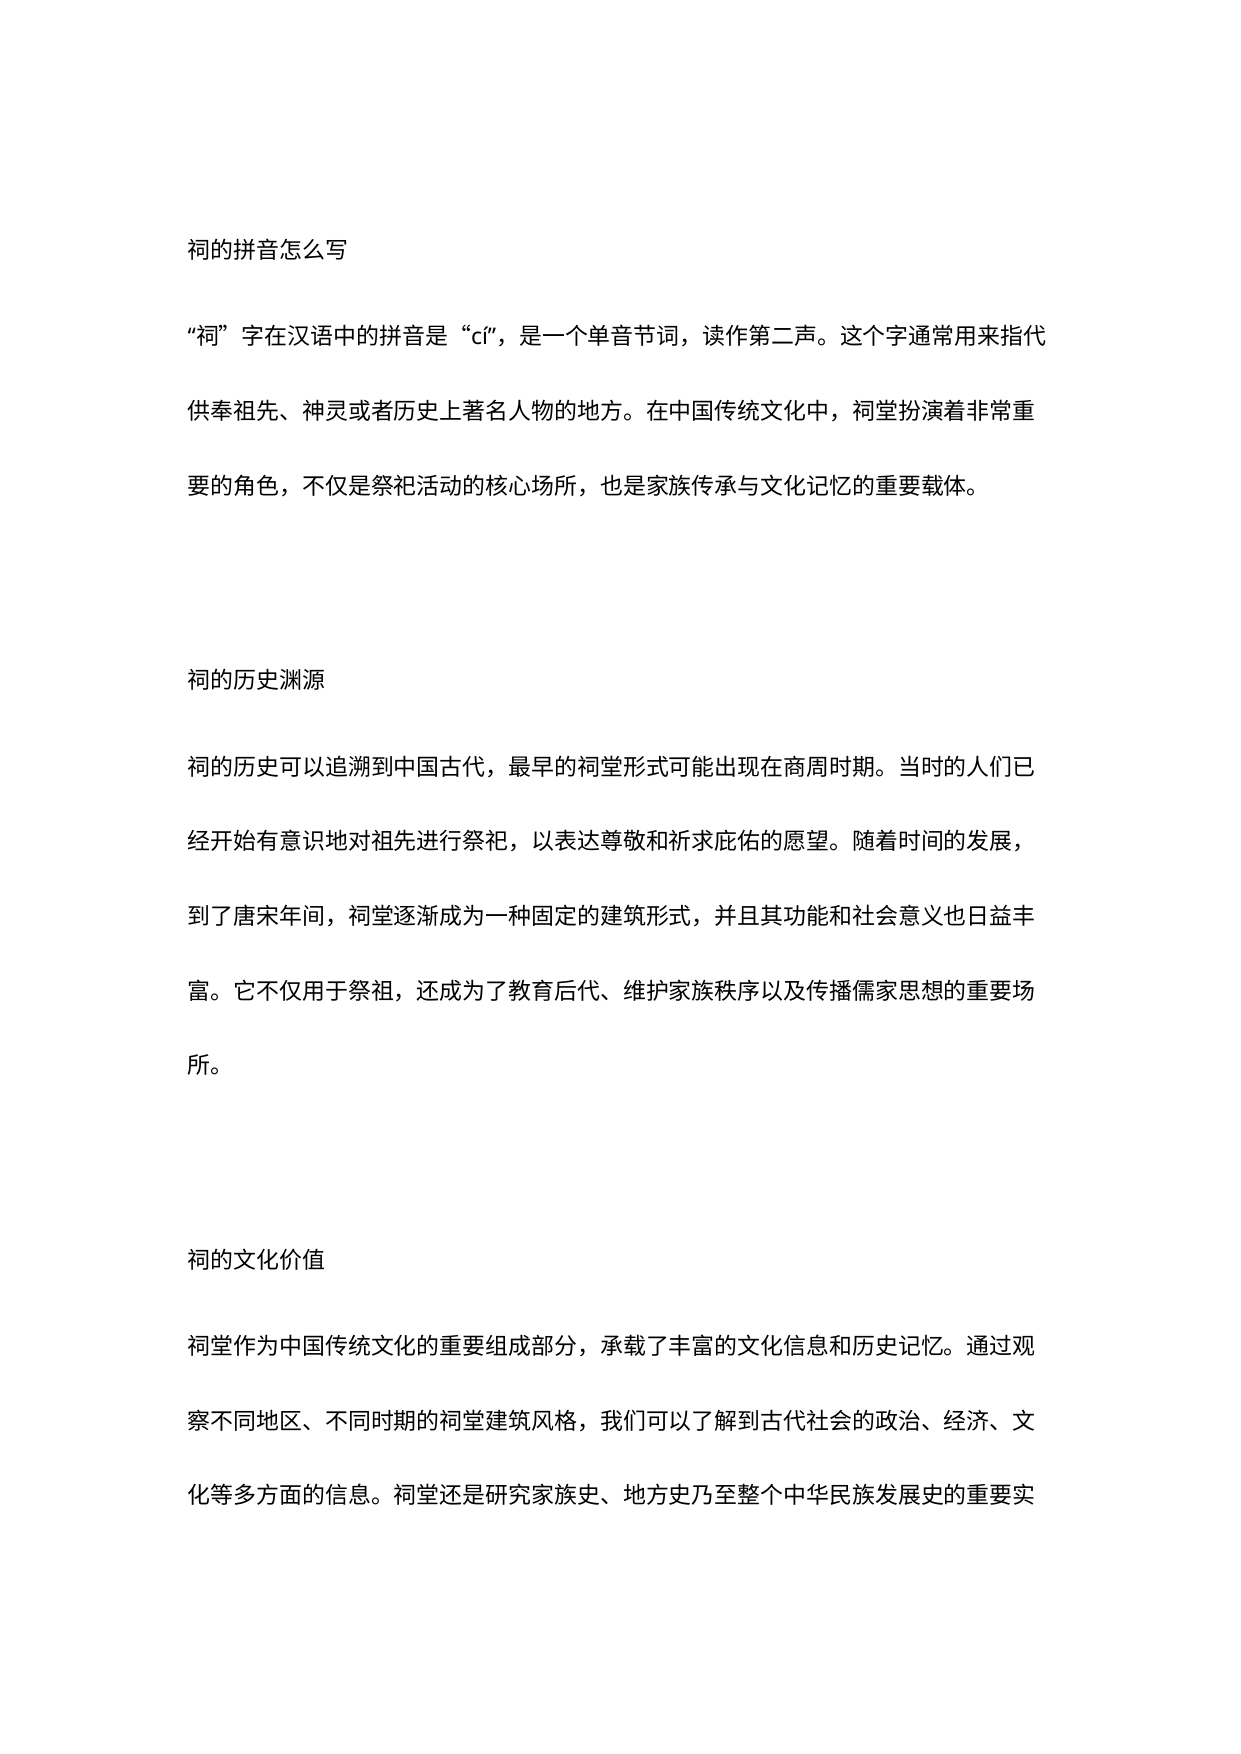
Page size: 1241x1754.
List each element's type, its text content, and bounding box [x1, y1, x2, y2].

text 祠的拼音怎么写 [187, 216, 1053, 281]
text 祠的文化价值 [187, 1226, 1053, 1291]
text “祠”字在汉语中的拼音是“cí”，是一个单音节词，读作第二声。这个字通常用来指代供奉祖先、神灵或者历史上著名人物的地方。在中国传统文化中，祠堂扮演着非常重要的角色，不仅是祭祀活动的核心场所，也是家族传承与文化记忆的重要载体。 [187, 302, 1053, 517]
text 祠的历史可以追溯到中国古代，最早的祠堂形式可能出现在商周时期。当时的人们已经开始有意识地对祖先进行祭祀，以表达尊敬和祈求庇佑的愿望。随着时间的发展，到了唐宋年间，祠堂逐渐成为一种固定的建筑形式，并且其功能和社会意义也日益丰富。它不仅用于祭祖，还成为了教育后代、维护家族秩序以及传播儒家思想的重要场所。 [187, 733, 1053, 1096]
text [187, 1312, 1053, 1527]
text 祠的历史渊源 [187, 646, 1053, 711]
